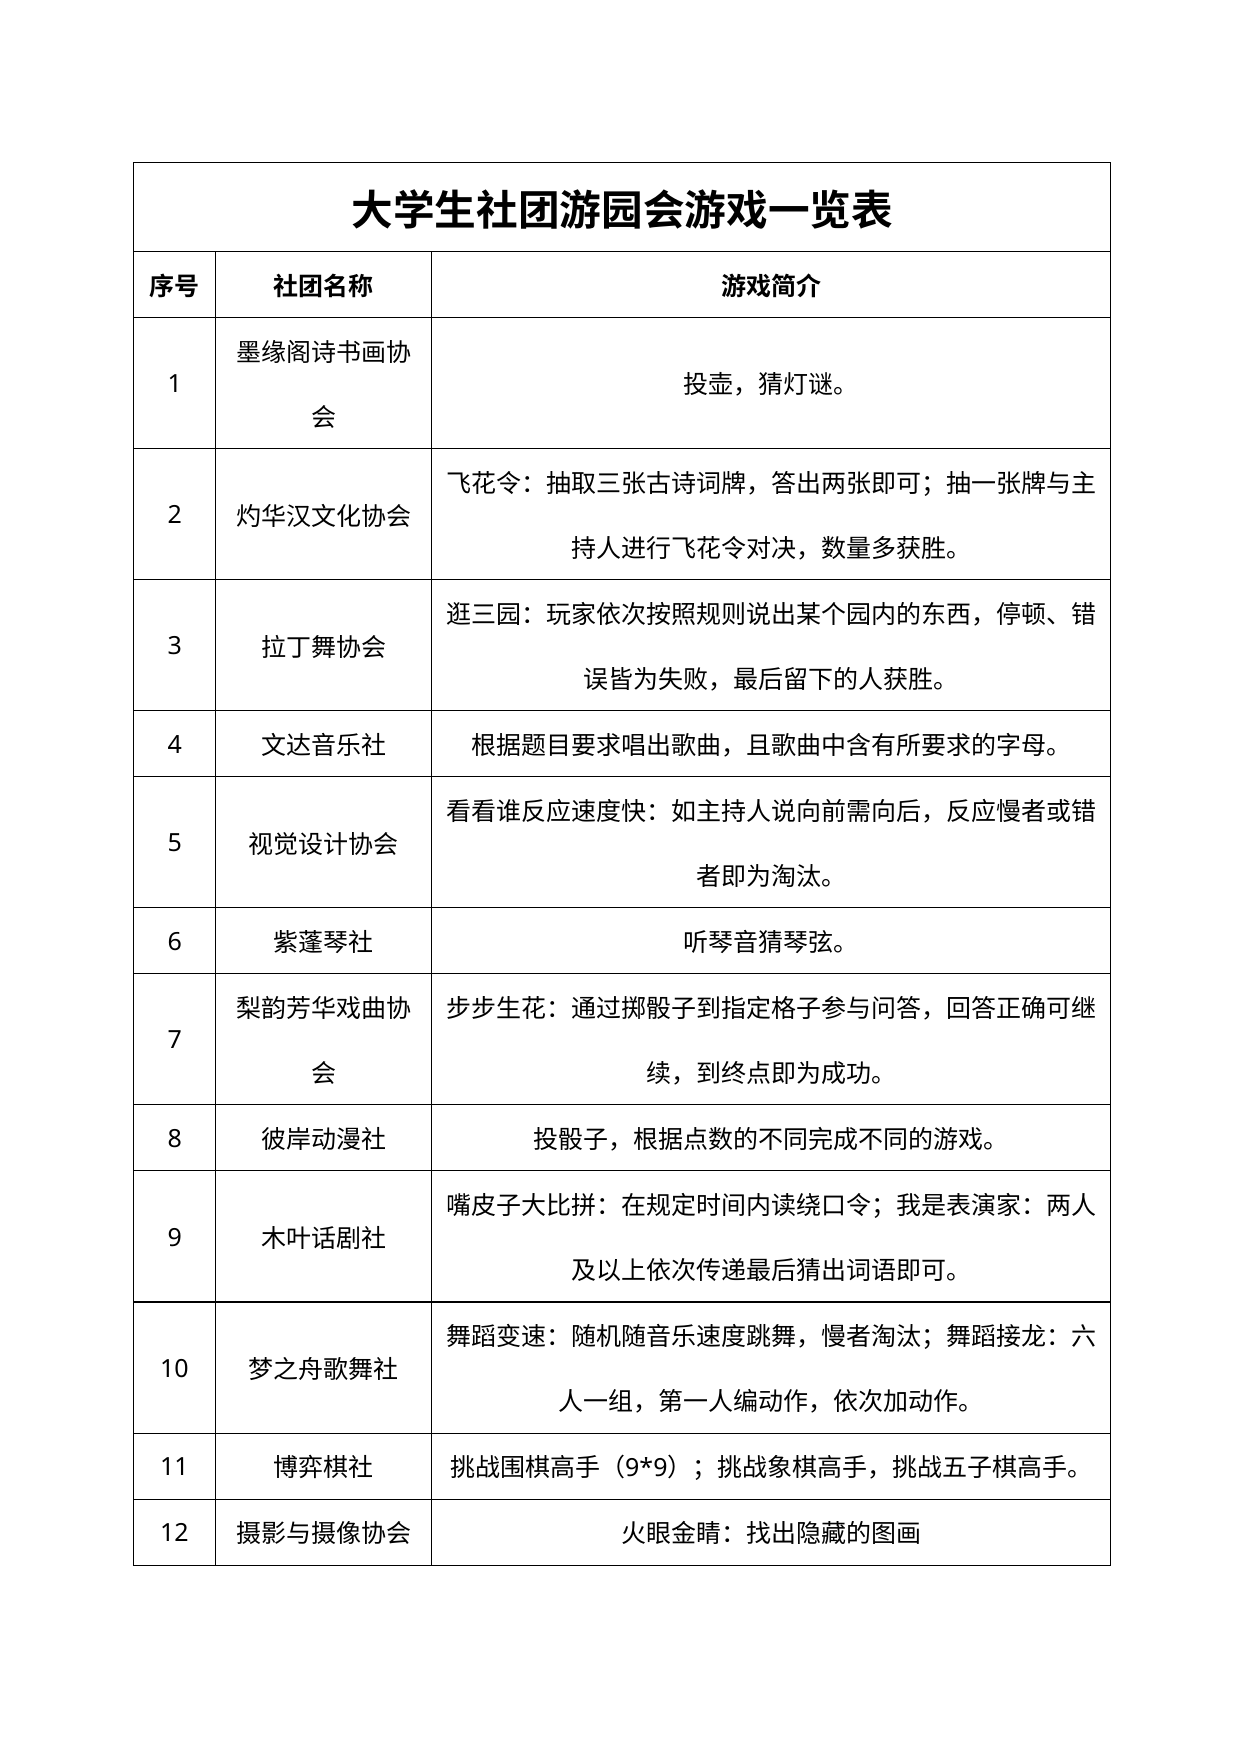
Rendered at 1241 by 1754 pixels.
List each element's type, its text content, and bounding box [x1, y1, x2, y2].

table_cell 4 [134, 711, 215, 776]
table_cell 墨缘阁诗书画协会 [216, 318, 431, 448]
table_cell 飞花令：抽取三张古诗词牌，答出两张即可；抽一张牌与主持人进行飞花令对决，数量多获胜。 [432, 449, 1110, 579]
table_cell 看看谁反应速度快：如主持人说向前需向后，反应慢者或错者即为淘汰。 [432, 777, 1110, 907]
table_cell 投骰子，根据点数的不同完成不同的游戏。 [432, 1105, 1110, 1170]
table_cell 摄影与摄像协会 [216, 1500, 431, 1564]
table_cell 12 [134, 1500, 215, 1564]
table_cell 2 [134, 449, 215, 579]
table_cell 舞蹈变速：随机随音乐速度跳舞，慢者淘汰；舞蹈接龙：六人一组，第一人编动作，依次加动作。 [432, 1303, 1110, 1432]
table_cell 火眼金睛：找出隐藏的图画 [432, 1500, 1110, 1564]
table_cell 灼华汉文化协会 [216, 449, 431, 579]
table_cell 嘴皮子大比拼：在规定时间内读绕口令；我是表演家：两人及以上依次传递最后猜出词语即可。 [432, 1171, 1110, 1301]
table_cell 11 [134, 1434, 215, 1498]
table_cell 听琴音猜琴弦。 [432, 908, 1110, 973]
table_cell 8 [134, 1105, 215, 1170]
table_cell 视觉设计协会 [216, 777, 431, 907]
table_cell 10 [134, 1303, 215, 1432]
table_cell 7 [134, 974, 215, 1104]
table_cell 投壶，猜灯谜。 [432, 318, 1110, 448]
table_cell 博弈棋社 [216, 1434, 431, 1498]
table_cell 挑战围棋高手（9*9）；挑战象棋高手，挑战五子棋高手。 [432, 1434, 1110, 1498]
table_cell 9 [134, 1171, 215, 1301]
table_cell 文达音乐社 [216, 711, 431, 776]
table_cell 3 [134, 580, 215, 710]
table_cell 5 [134, 777, 215, 907]
table_cell 社团名称 [216, 252, 431, 317]
table_cell 游戏简介 [432, 252, 1110, 317]
table_cell 彼岸动漫社 [216, 1105, 431, 1170]
table_header 大学生社团游园会游戏一览表 [134, 163, 1110, 251]
table_cell 逛三园：玩家依次按照规则说出某个园内的东西，停顿、错误皆为失败，最后留下的人获胜。 [432, 580, 1110, 710]
table_cell 梦之舟歌舞社 [216, 1303, 431, 1432]
table_cell 梨韵芳华戏曲协会 [216, 974, 431, 1104]
table_cell 6 [134, 908, 215, 973]
table_cell 根据题目要求唱出歌曲，且歌曲中含有所要求的字母。 [432, 711, 1110, 776]
table_cell 紫蓬琴社 [216, 908, 431, 973]
table_cell 1 [134, 318, 215, 448]
table_cell 步步生花：通过掷骰子到指定格子参与问答，回答正确可继续，到终点即为成功。 [432, 974, 1110, 1104]
table_cell 木叶话剧社 [216, 1171, 431, 1301]
table_cell 拉丁舞协会 [216, 580, 431, 710]
table_cell 序号 [134, 252, 215, 317]
